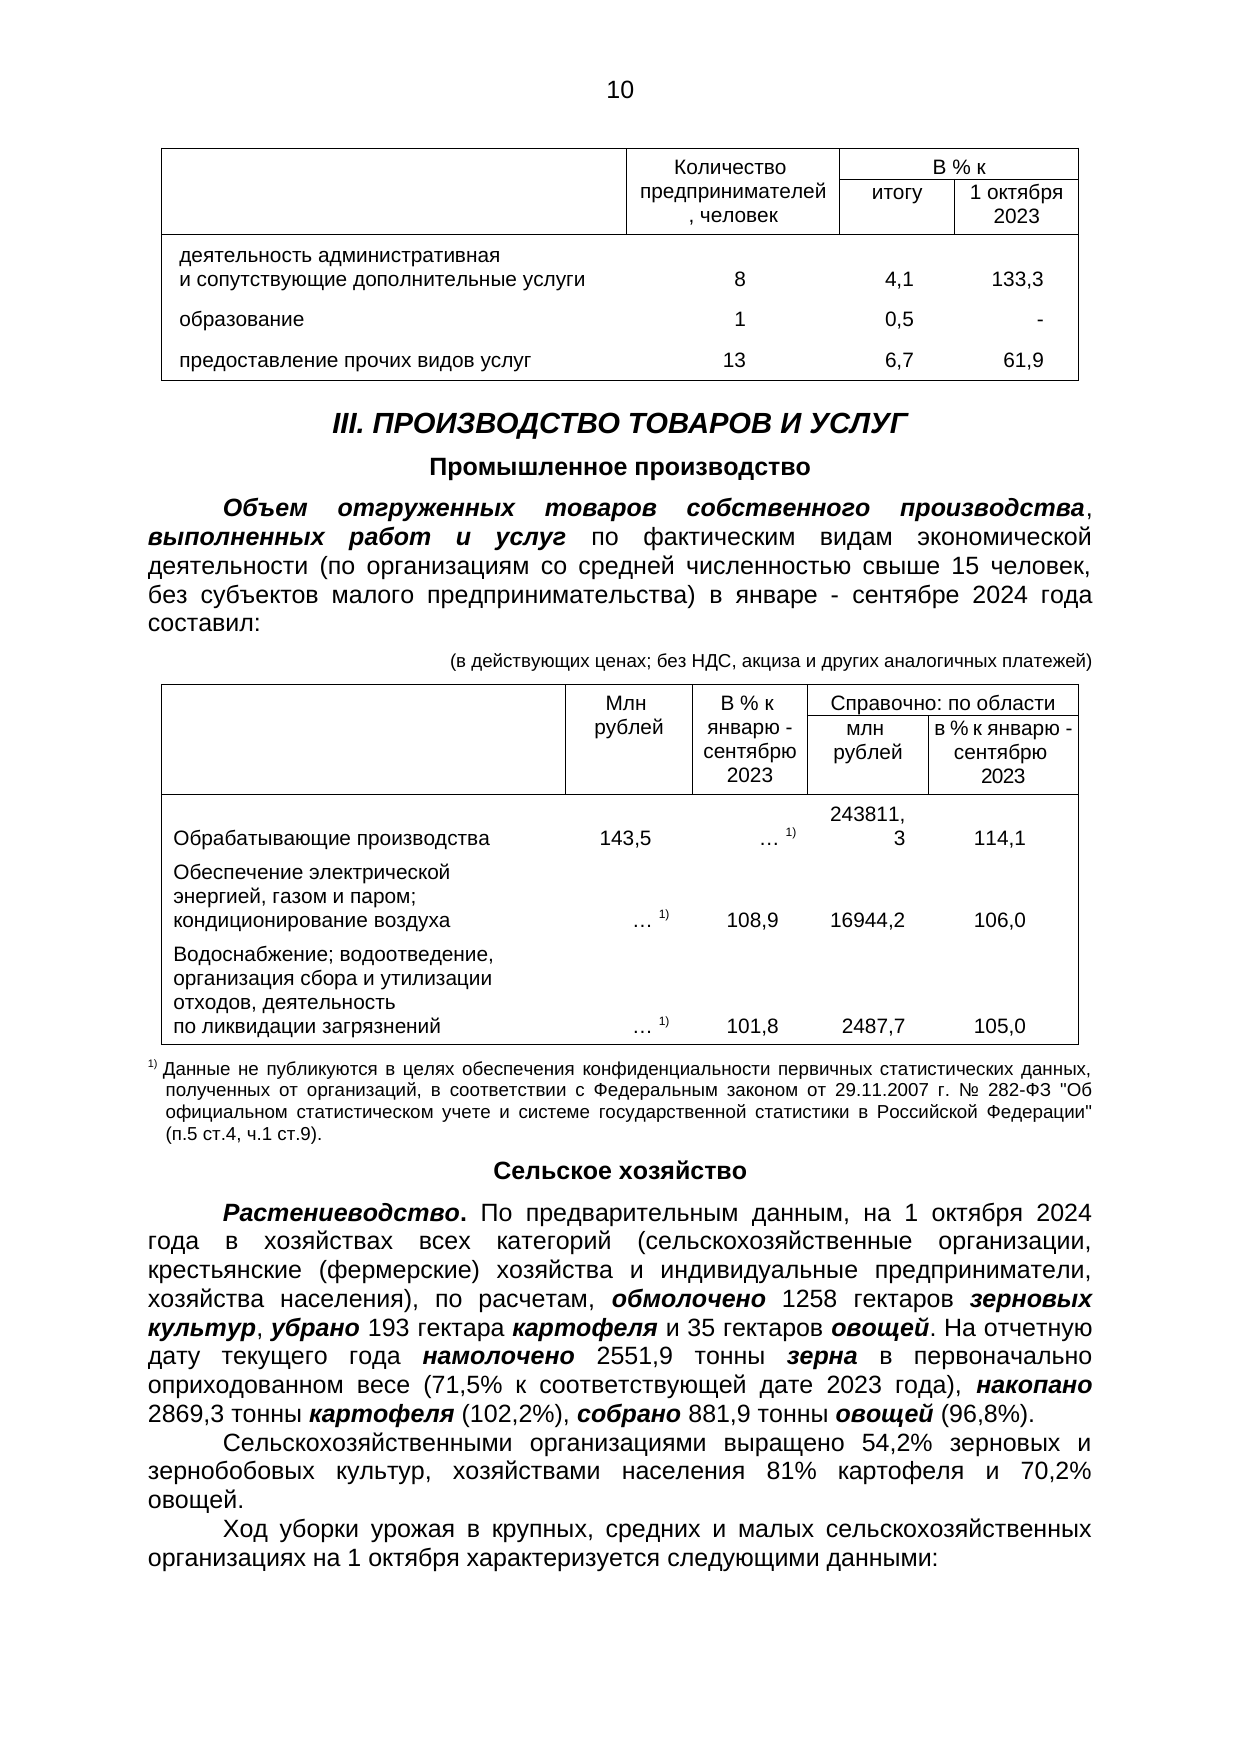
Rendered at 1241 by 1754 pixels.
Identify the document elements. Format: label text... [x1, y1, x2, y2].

table_cell итогу [840, 180, 954, 234]
table_cell Водоснабжение; водоотведение, организация сбора и утилизации отходов, деятельность по ликвидации загрязнений [162, 937, 566, 1044]
table_cell - [954, 299, 1078, 339]
table_cell 106,0 [928, 855, 1078, 937]
subtitle III. ПРОИЗВОДСТВО ТОВАРОВ И УСЛУГ [148, 406, 1092, 439]
table_cell … 1) [566, 937, 692, 1044]
table_header Справочно: по области [808, 685, 1078, 715]
table_cell 1 октября 2023 [955, 180, 1078, 234]
table_cell 6,7 [840, 339, 954, 380]
table_header Млн рублей [566, 685, 692, 794]
table_cell млн рублей [808, 716, 928, 794]
table_cell в % к январю - сентябрю 2023 [929, 716, 1078, 794]
table_header Количество предпринимателей, человек [627, 149, 839, 234]
table_cell 8 [626, 235, 839, 299]
table_cell 101,8 [692, 937, 807, 1044]
table_cell … 1) [692, 795, 807, 854]
table_cell 0,5 [840, 299, 954, 339]
table_cell Обрабатывающие производства [162, 795, 566, 854]
table_cell 105,0 [928, 937, 1078, 1044]
table_cell предоставление прочих видов услуг [162, 339, 626, 380]
table_header [162, 149, 626, 234]
table_cell 133,3 [954, 235, 1078, 299]
table_cell 4,1 [840, 235, 954, 299]
table_cell 61,9 [954, 339, 1078, 380]
table_cell 2487,7 [807, 937, 928, 1044]
table_header В % к [840, 149, 1078, 179]
text Сельскохозяйственными организациями выращено 54,2% зерновых и зернобобовых культур, хозяйствами населения 81% картофеля и 70,2% овощей. [148, 1428, 1092, 1514]
table_cell деятельность административная и сопутствующие дополнительные услуги [162, 235, 626, 299]
table_cell 243811,3 [807, 795, 928, 854]
text (в действующих ценах; без НДС, акциза и других аналогичных платежей) [148, 649, 1092, 671]
table_header [162, 685, 565, 794]
subtitle Промышленное производство [148, 452, 1092, 481]
text Ход уборки урожая в крупных, средних и малых сельскохозяйственных организациях на 1 октября характеризуется следующими данными: [148, 1514, 1092, 1571]
subtitle Сельское хозяйство [148, 1156, 1092, 1185]
table_header В % к январю - сентябрю 2023 [693, 685, 807, 794]
table_cell Обеспечение электрической энергией, газом и паром; кондиционирование воздуха [162, 855, 566, 937]
table_cell образование [162, 299, 626, 339]
table_cell 143,5 [566, 795, 692, 854]
table_cell 108,9 [692, 855, 807, 937]
table_cell 13 [626, 339, 839, 380]
text 1) Данные не публикуются в целях обеспечения конфиденциальности первичных статистических данных, полученных от организаций, в соответствии с Федеральным законом от 29.11.2007 г. № 282-ФЗ "Об официальном статистическом учете и системе государственной статистики в Российской Федерации" (п.5 ст.4, ч.1 ст.9). [148, 1058, 1092, 1144]
table_cell 16944,2 [807, 855, 928, 937]
table_cell 114,1 [928, 795, 1078, 854]
table_cell 1 [626, 299, 839, 339]
text Объем отгруженных товаров собственного производства, выполненных работ и услуг по фактическим видам экономической деятельности (по организациям со средней численностью свыше 15 человек, без субъектов малого предпринимательства) в январе - сентябре 2024 года составил: [148, 493, 1092, 637]
text Растениеводство. По предварительным данным, на 1 октября 2024 года в хозяйствах всех категорий (сельскохозяйственные организации, крестьянские (фермерские) хозяйства и индивидуальные предприниматели, хозяйства населения), по расчетам, обмолочено 1258 гектаров зерновых культур, убрано 193 гектара картофеля и 35 гектаров овощей. На отчетную дату текущего года намолочено 2551,9 тонны зерна в первоначально оприходованном весе (71,5% к соответствующей дате 2023 года), накопано 2869,3 тонны картофеля (102,2%), собрано 881,9 тонны овощей (96,8%). [148, 1198, 1092, 1428]
table_cell … 1) [566, 855, 692, 937]
